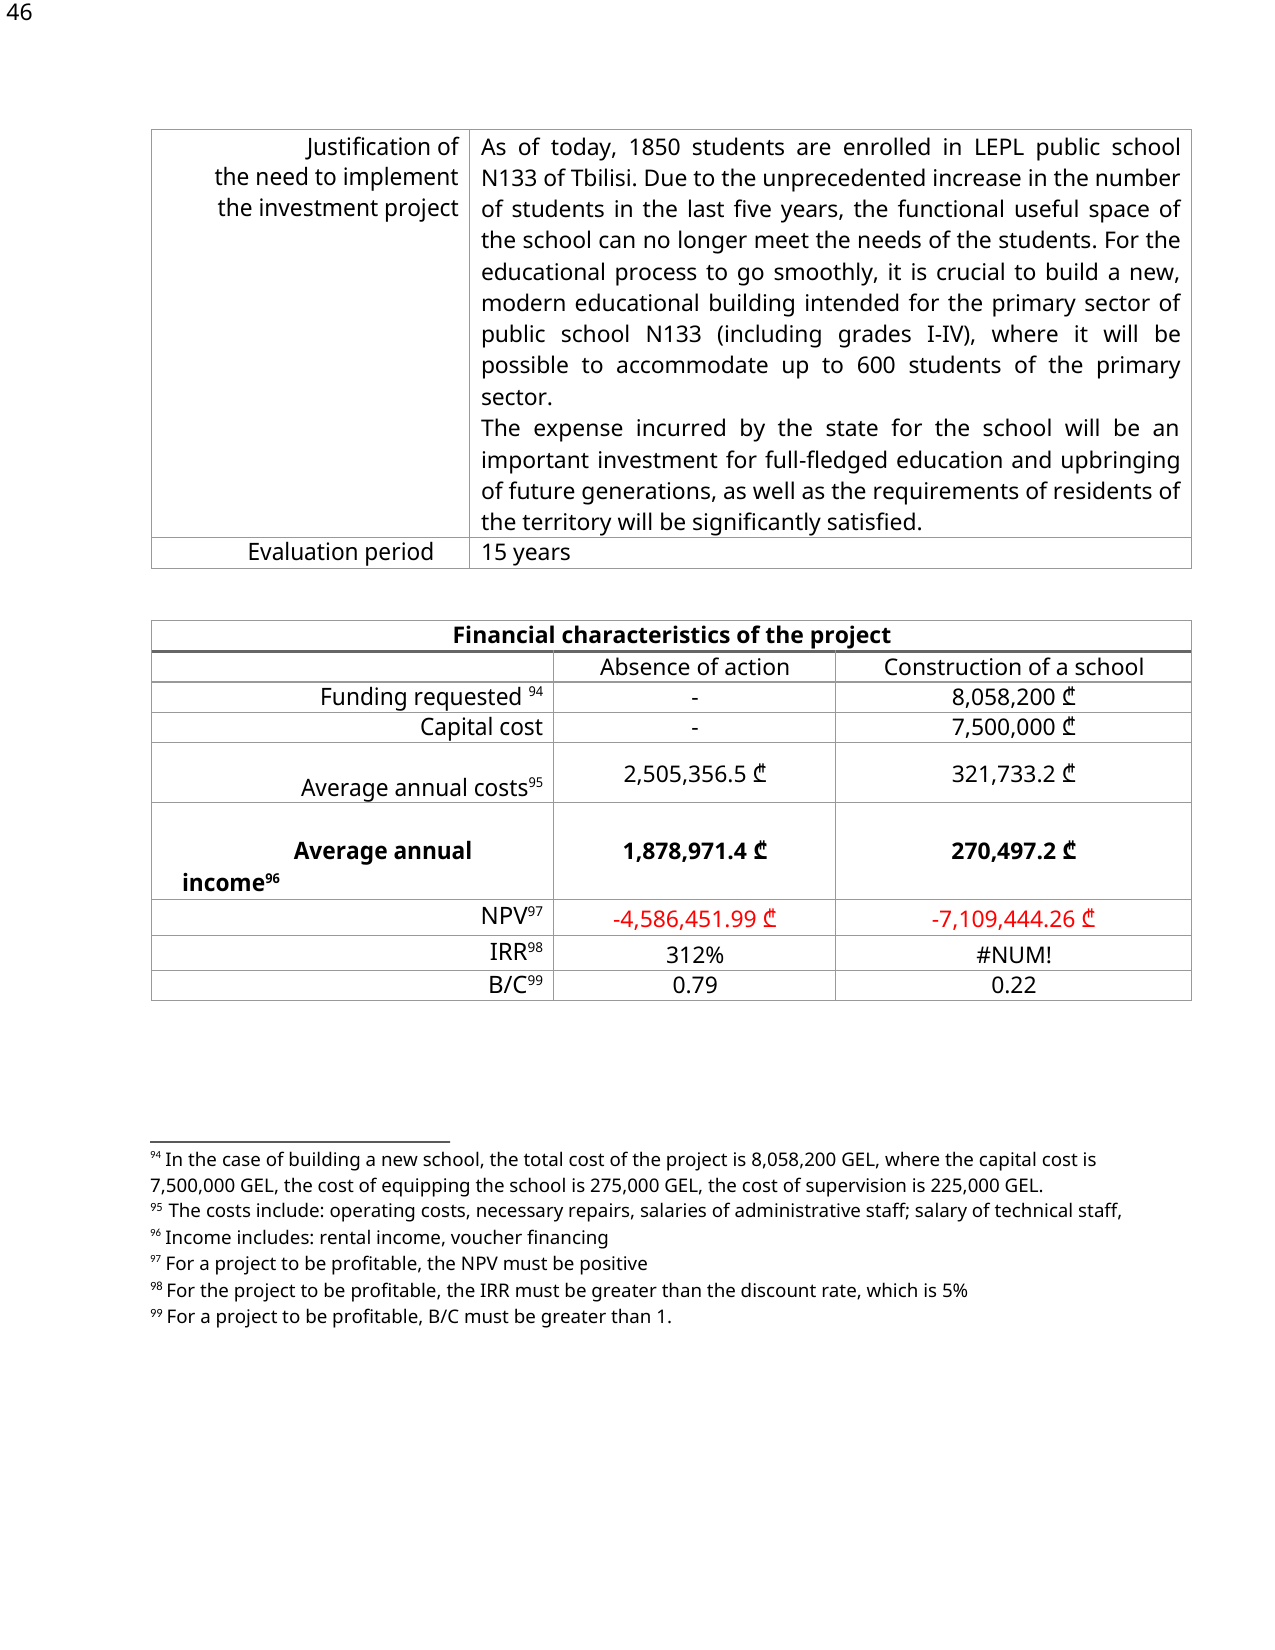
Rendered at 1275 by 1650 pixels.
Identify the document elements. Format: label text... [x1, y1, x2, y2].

table_cell 15 years [470, 538, 1191, 567]
table_cell 270,497.2 ₾ [836, 803, 1191, 899]
table_cell 0.22 [836, 971, 1191, 1000]
table_cell B/C99 [152, 971, 553, 1000]
table_cell Evaluation period [152, 538, 469, 567]
table_cell 1,878,971.4 ₾ [554, 803, 835, 899]
table_cell - [554, 683, 835, 712]
text 96 Income includes: rental income, voucher financing [150, 1224, 1239, 1249]
table_cell 321,733.2 ₾ [836, 743, 1191, 802]
table_cell -7,109,444.26 ₾ [836, 900, 1191, 935]
table_header Justification of the need to implement the investment project [152, 130, 469, 537]
table_cell -4,586,451.99 ₾ [554, 900, 835, 935]
table_cell IRR98 [152, 936, 553, 970]
table_cell Absence of action [554, 653, 835, 681]
table_cell [152, 653, 553, 681]
text 97 For a project to be profitable, the NPV must be positive [150, 1250, 1239, 1276]
table_cell Average annual costs95 [152, 743, 553, 802]
table_cell 8,058,200 ₾ [836, 683, 1191, 712]
table_cell 2,505,356.5 ₾ [554, 743, 835, 802]
table_cell 0.79 [554, 971, 835, 1000]
table_cell Capital cost [152, 713, 553, 742]
table_header As of today, 1850 students are enrolled in LEPL public school N133 of Tbilisi. Due to the unprecedented increase in the number of students in the last five years, the functional useful space of the school can no longer meet the needs of the students. For the educational process to go smoothly, it is crucial to build a new, modern educational building intended for the primary sector of public school N133 (including grades I-IV), where it will be possible to accommodate up to 600 students of the primary sector. The expense incurred by the state for the school will be an important investment for full-fledged education and upbringing of future generations, as well as the requirements of residents of the territory will be significantly satisfied. [470, 130, 1191, 537]
table_header Financial characteristics of the project [152, 621, 1191, 650]
table_cell Average annual income96 [152, 803, 553, 899]
table_cell 312% [554, 936, 835, 970]
text 98 For the project to be profitable, the IRR must be greater than the discount rate, which is 5% [150, 1277, 1239, 1302]
table_cell NPV97 [152, 900, 553, 935]
text 99 For a project to be profitable, B/C must be greater than 1. [150, 1303, 1239, 1329]
table_cell - [554, 713, 835, 742]
table_cell Funding requested 94 [152, 683, 553, 712]
table_cell Construction of a school [836, 653, 1191, 681]
table_cell 7,500,000 ₾ [836, 713, 1191, 742]
text 95 The costs include: operating costs, necessary repairs, salaries of administrative staff; salary of technical staff, [150, 1197, 1191, 1223]
table_cell #NUM! [836, 936, 1191, 970]
text 94 In the case of building a new school, the total cost of the project is 8,058,200 GEL, where the capital cost is 7,500,000 GEL, the cost of equipping the school is 275,000 GEL, the cost of supervision is 225,000 GEL. [150, 1146, 1152, 1197]
